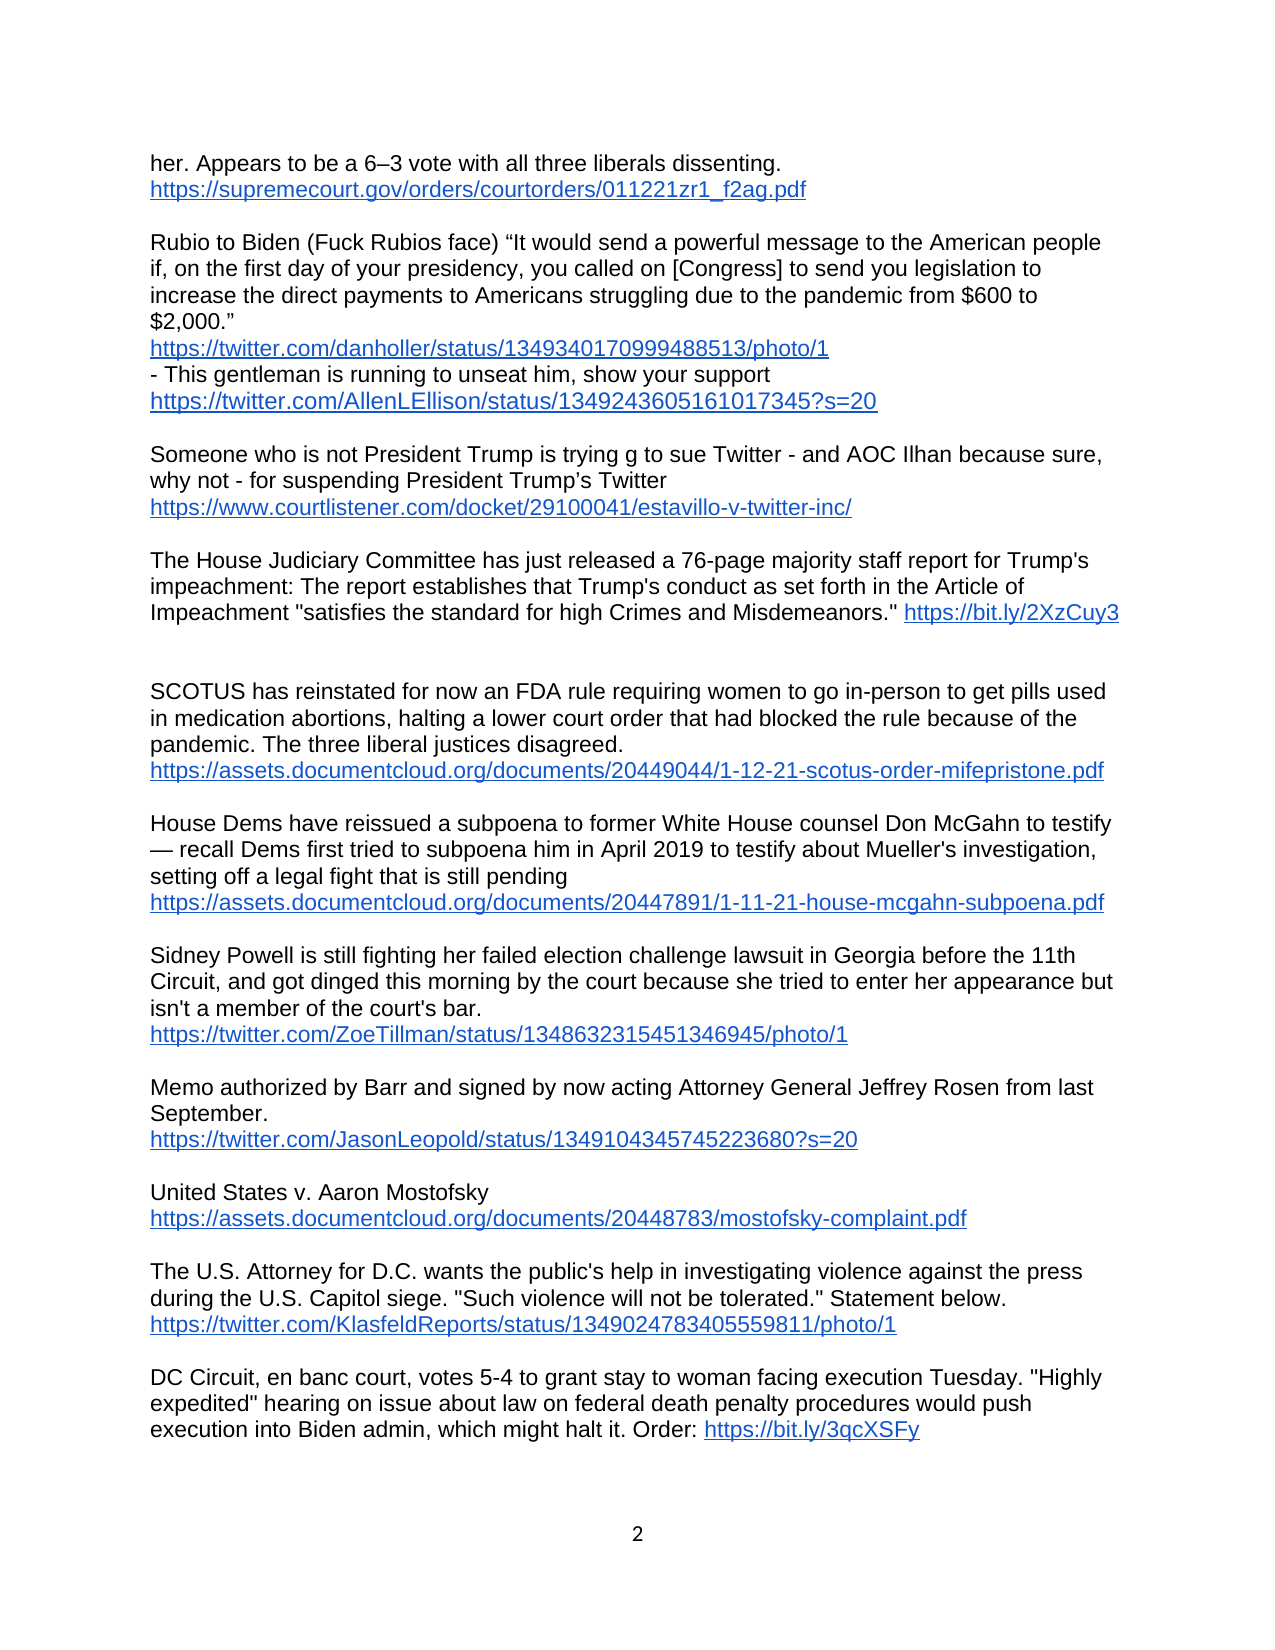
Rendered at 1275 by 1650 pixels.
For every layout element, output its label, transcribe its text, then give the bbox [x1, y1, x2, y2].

text https://assets.documentcloud.org/documents/20449044/1-12-21-scotus-order-mifepristone.pdf House Dems have reissued a subpoena to former White House counsel Don McGahn to testify — recall Dems first tried to subpoena him in April 2019 to testify about Mueller's investigation, setting off a legal fight that is still pending https://assets.documentcloud.org/documents/20447891/1-11-21-house-mcgahn-subpoena.pdf Sidney Powell is still fighting her failed election challenge lawsuit in Georgia before the 11th Circuit, and got dinged this morning by the court because she tried to enter her appearance but isn't a member of the court's bar. https://twitter.com/ZoeTillman/status/1348632315451346945/photo/1 Memo authorized by Barr and signed by now acting Attorney General Jeffrey Rosen from last September. https://twitter.com/JasonLeopold/status/1349104345745223680?s=20 United States v. Aaron Mostofsky https://assets.documentcloud.org/documents/20448783/mostofsky-complaint.pdf The U.S. Attorney for D.C. wants the public's help in investigating violence against the press during the U.S. Capitol siege. "Such violence will not be tolerated." Statement below. https://twitter.com/KlasfeldReports/status/1349024783405559811/photo/1 DC Circuit, en banc court, votes 5-4 to grant stay to woman facing execution Tuesday. "Highly expedited" hearing on issue about law on federal death penalty procedures would push execution into Biden admin, which might halt it. Order: https://bit.ly/3qcXSFy [150, 757, 1125, 1471]
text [150, 150, 1125, 757]
